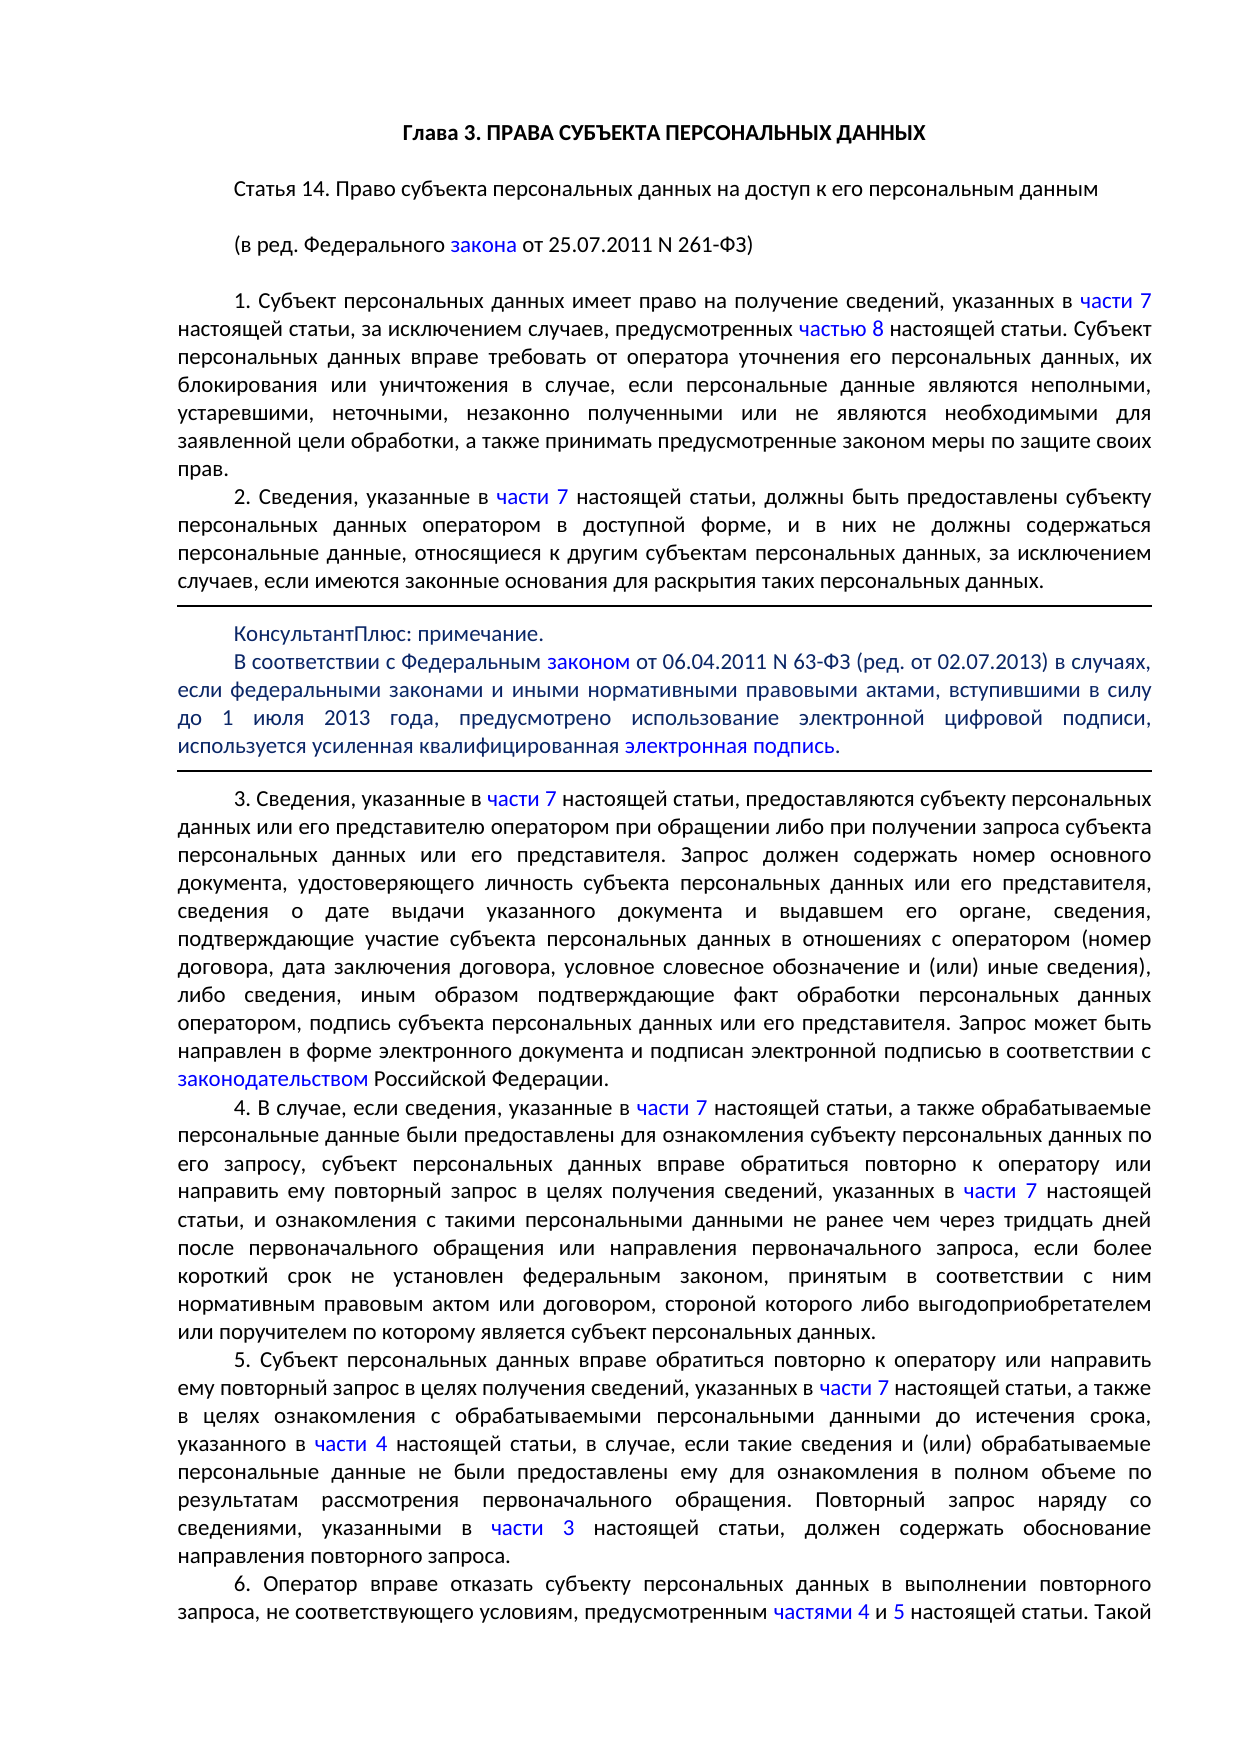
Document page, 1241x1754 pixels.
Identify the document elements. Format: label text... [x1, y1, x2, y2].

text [177, 1569, 1152, 1625]
text 1. Субъект персональных данных имеет право на получение сведений, указанных в части 7 настоящей статьи, за исключением случаев, предусмотренных частью 8 настоящей статьи. Субъект персональных данных вправе требовать от оператора уточнения его персональных данных, их блокирования или уничтожения в случае, если персональные данные являются неполными, устаревшими, неточными, незаконно полученными или не являются необходимыми для заявленной цели обработки, а также принимать предусмотренные законом меры по защите своих прав. [177, 286, 1152, 482]
text В соответствии с Федеральным законом от 06.04.2011 N 63-ФЗ (ред. от 02.07.2013) в случаях, если федеральными законами и иными нормативными правовыми актами, вступившими в силу до 1 июля 2013 года, предусмотрено использование электронной цифровой подписи, используется усиленная квалифицированная электронная подпись. [177, 647, 1152, 759]
text КонсультантПлюс: примечание. [177, 619, 1152, 647]
text 2. Сведения, указанные в части 7 настоящей статьи, должны быть предоставлены субъекту персональных данных оператором в доступной форме, и в них не должны содержаться персональные данные, относящиеся к другим субъектам персональных данных, за исключением случаев, если имеются законные основания для раскрытия таких персональных данных. [177, 482, 1152, 594]
title Глава 3. ПРАВА СУБЪЕКТА ПЕРСОНАЛЬНЫХ ДАННЫХ [177, 118, 1152, 146]
text Статья 14. Право субъекта персональных данных на доступ к его персональным данным [177, 174, 1152, 202]
text (в ред. Федерального закона от 25.07.2011 N 261-ФЗ) [177, 230, 1152, 258]
text 3. Сведения, указанные в части 7 настоящей статьи, предоставляются субъекту персональных данных или его представителю оператором при обращении либо при получении запроса субъекта персональных данных или его представителя. Запрос должен содержать номер основного документа, удостоверяющего личность субъекта персональных данных или его представителя, сведения о дате выдачи указанного документа и выдавшем его органе, сведения, подтверждающие участие субъекта персональных данных в отношениях с оператором (номер договора, дата заключения договора, условное словесное обозначение и (или) иные сведения), либо сведения, иным образом подтверждающие факт обработки персональных данных оператором, подпись субъекта персональных данных или его представителя. Запрос может быть направлен в форме электронного документа и подписан электронной подписью в соответствии с законодательством Российской Федерации. [177, 784, 1152, 1093]
text 5. Субъект персональных данных вправе обратиться повторно к оператору или направить ему повторный запрос в целях получения сведений, указанных в части 7 настоящей статьи, а также в целях ознакомления с обрабатываемыми персональными данными до истечения срока, указанного в части 4 настоящей статьи, в случае, если такие сведения и (или) обрабатываемые персональные данные не были предоставлены ему для ознакомления в полном объеме по результатам рассмотрения первоначального обращения. Повторный запрос наряду со сведениями, указанными в части 3 настоящей статьи, должен содержать обоснование направления повторного запроса. [177, 1345, 1152, 1569]
text 4. В случае, если сведения, указанные в части 7 настоящей статьи, а также обрабатываемые персональные данные были предоставлены для ознакомления субъекту персональных данных по его запросу, субъект персональных данных вправе обратиться повторно к оператору или направить ему повторный запрос в целях получения сведений, указанных в части 7 настоящей статьи, и ознакомления с такими персональными данными не ранее чем через тридцать дней после первоначального обращения или направления первоначального запроса, если более короткий срок не установлен федеральным законом, принятым в соответствии с ним нормативным правовым актом или договором, стороной которого либо выгодоприобретателем или поручителем по которому является субъект персональных данных. [177, 1093, 1152, 1345]
